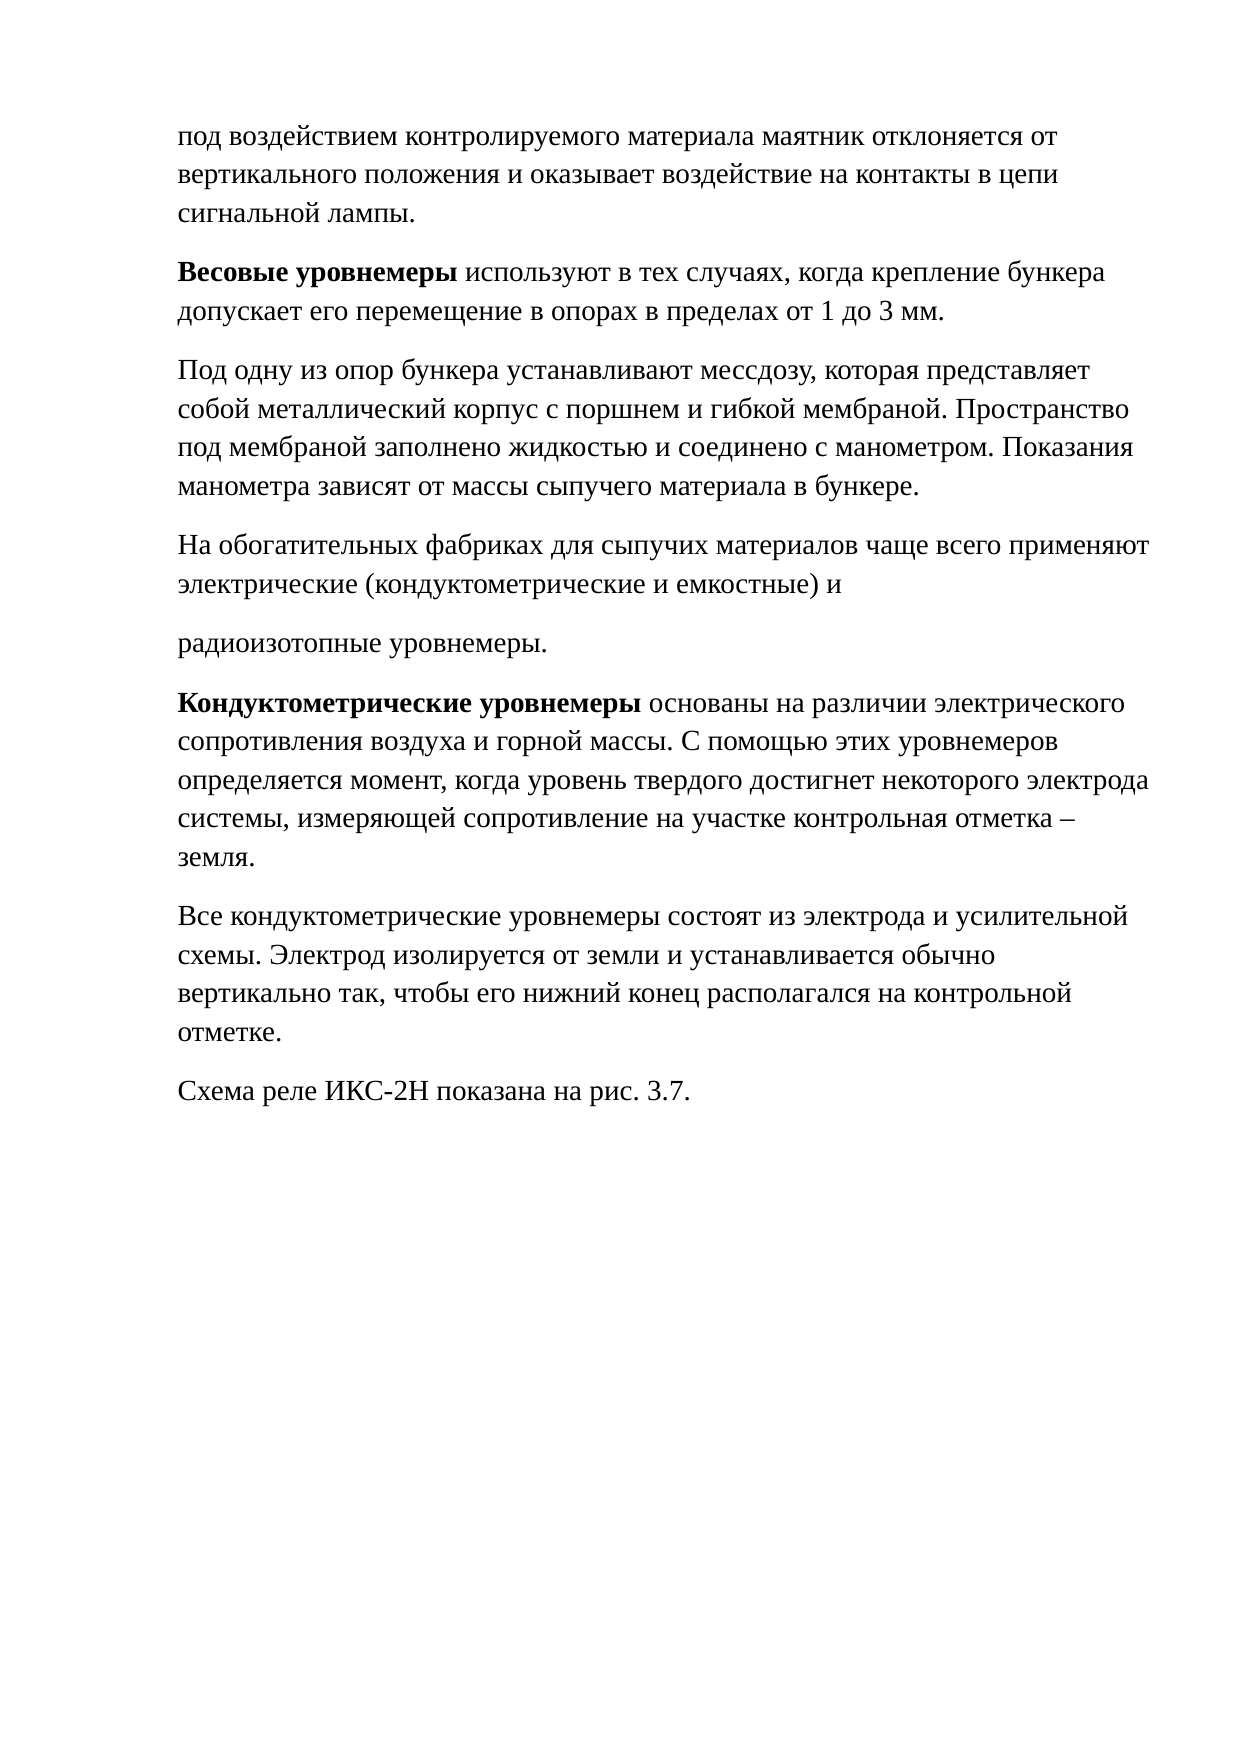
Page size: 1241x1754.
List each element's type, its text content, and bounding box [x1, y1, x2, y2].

text Кондуктометрические уровнемеры основаны на различии электрического сопротивления воздуха и горной массы. С помощью этих уровнемеров определяется момент, когда уровень твердого достигнет некоторого электрода системы, измеряющей сопротивление на участке контрольная отметка – земля. [177, 685, 1152, 872]
text Схема реле ИКС-2Н показана на рис. 3.7. [177, 1073, 1152, 1107]
text Под одну из опор бункера устанавливают мессдозу, которая представляет собой металлический корпус с поршнем и гибкой мембраной. Пространство под мембраной заполнено жидкостью и соединено с манометром. Показания манометра зависят от массы сыпучего материала в бункере. [177, 352, 1152, 502]
text Все кондуктометрические уровнемеры состоят из электрода и усилительной схемы. Электрод изолируется от земли и устанавливается обычно вертикально так, чтобы его нижний конец располагался на контрольной отметке. [177, 898, 1152, 1047]
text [177, 118, 1152, 229]
text Весовые уровнемеры используют в тех случаях, когда крепление бункера допускает его перемещение в опорах в пределах от 1 до 3 мм. [177, 254, 1152, 327]
text На обогатительных фабриках для сыпучих материалов чаще всего применяют электрические (кондуктометрические и емкостные) и [177, 527, 1152, 599]
text радиоизотопные уровнемеры. [177, 625, 1152, 659]
